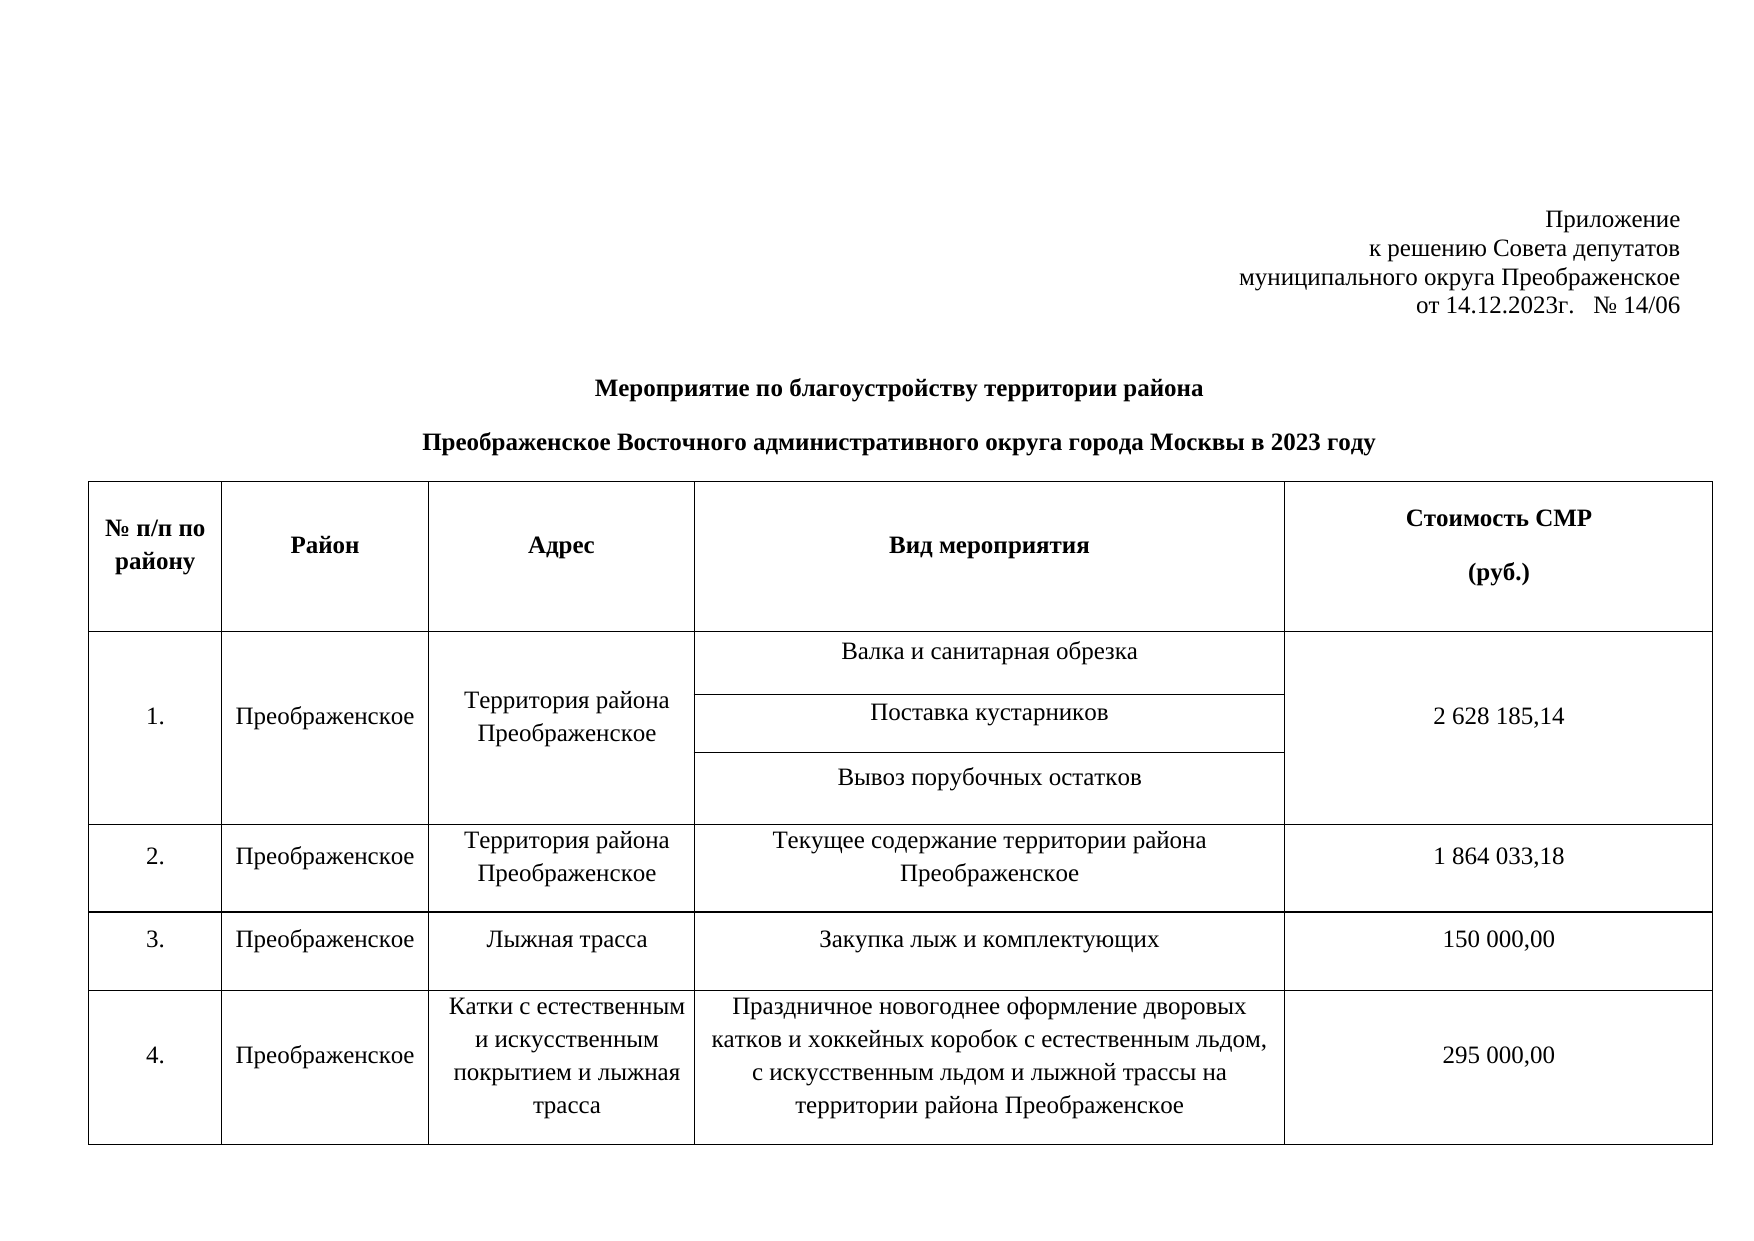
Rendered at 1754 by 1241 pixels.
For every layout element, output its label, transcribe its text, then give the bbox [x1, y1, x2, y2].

table_cell 150 000,00 [1285, 913, 1712, 990]
text Мероприятие по благоустройству территории района [118, 373, 1680, 402]
table_cell Территория района Преображенское [429, 825, 694, 911]
table_cell Текущее содержание территории района Преображенское [695, 825, 1284, 911]
table_cell Закупка лыж и комплектующих [695, 913, 1284, 990]
table_cell Праздничное новогоднее оформление дворовых катков и хоккейных коробок с естественным льдом, с искусственным льдом и лыжной трассы на территории района Преображенское [695, 991, 1284, 1144]
table_cell Преображенское [222, 825, 428, 911]
text муниципального округа Преображенское [118, 262, 1680, 291]
table_cell 1. [89, 632, 221, 824]
table_header Вид мероприятия [695, 482, 1284, 631]
table_header Стоимость СМР (руб.) [1285, 482, 1712, 631]
table_header № п/п по району [89, 482, 221, 631]
table_cell Валка и санитарная обрезка [695, 632, 1284, 694]
table_header Адрес [429, 482, 694, 631]
table_cell Вывоз порубочных остатков [695, 753, 1284, 824]
text от 14.12.2023г. № 14/06 [118, 291, 1680, 319]
table_cell Территория района Преображенское [429, 632, 694, 824]
table_cell Катки с естественным и искусственным покрытием и лыжная трасса [429, 991, 694, 1144]
table_cell 295 000,00 [1285, 991, 1712, 1144]
text Преображенское Восточного административного округа города Москвы в 2023 году [118, 427, 1680, 456]
table_cell Преображенское [222, 991, 428, 1144]
table_cell 2 628 185,14 [1285, 632, 1712, 824]
table_header Район [222, 482, 428, 631]
text к решению Совета депутатов [118, 233, 1680, 262]
table_cell Преображенское [222, 913, 428, 990]
table_cell 3. [89, 913, 221, 990]
table_cell Поставка кустарников [695, 695, 1284, 752]
table_cell Лыжная трасса [429, 913, 694, 990]
table_cell 4. [89, 991, 221, 1144]
table_cell 2. [89, 825, 221, 911]
text Приложение [118, 204, 1680, 233]
table_cell Преображенское [222, 632, 428, 824]
table_cell 1 864 033,18 [1285, 825, 1712, 911]
